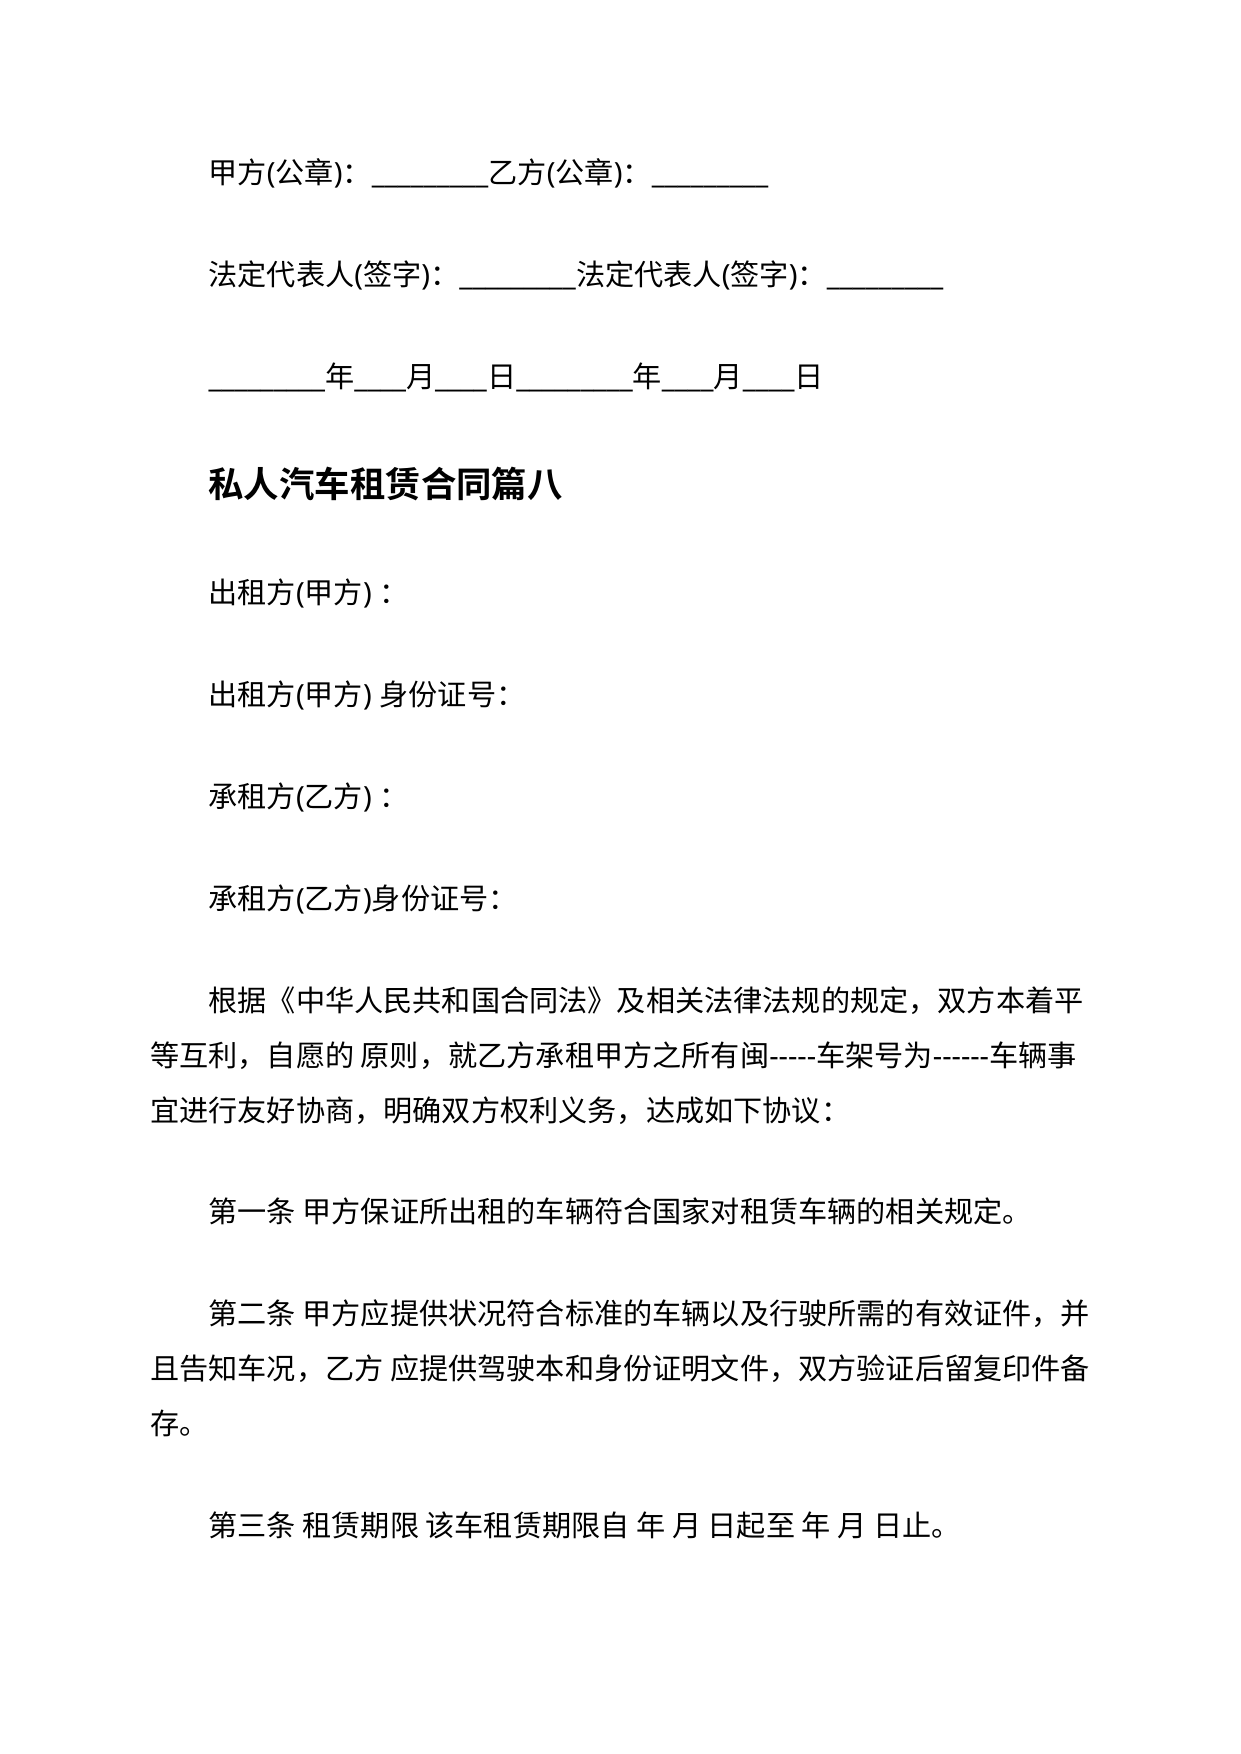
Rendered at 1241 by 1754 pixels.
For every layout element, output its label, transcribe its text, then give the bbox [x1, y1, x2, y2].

text 法定代表人(签字)：_________法定代表人(签字)：_________ [150, 252, 1090, 294]
text 根据《中华人民共和国合同法》及相关法律法规的规定，双方本着平等互利，自愿的 原则，就乙方承租甲方之所有闽-----车架号为------车辆事宜进行友好协商，明确双方权利义务，达成如下协议： [150, 977, 1090, 1129]
text 私人汽车租赁合同篇八 [150, 456, 1090, 507]
text 甲方(公章)：_________乙方(公章)：_________ [150, 150, 1090, 192]
text 第二条 甲方应提供状况符合标准的车辆以及行驶所需的有效证件，并且告知车况，乙方 应提供驾驶本和身份证明文件，双方验证后留复印件备存。 [150, 1291, 1090, 1443]
text 第一条 甲方保证所出租的车辆符合国家对租赁车辆的相关规定。 [150, 1189, 1090, 1231]
text 出租方(甲方) ： [150, 569, 1090, 612]
text _________年____月____日_________年____月____日 [150, 354, 1090, 396]
text 第三条 租赁期限 该车租赁期限自 年 月 日起至 年 月 日止。 [150, 1502, 1090, 1544]
text 承租方(乙方)身份证号： [150, 875, 1090, 918]
text 承租方(乙方) ： [150, 773, 1090, 816]
text 出租方(甲方) 身份证号： [150, 671, 1090, 714]
